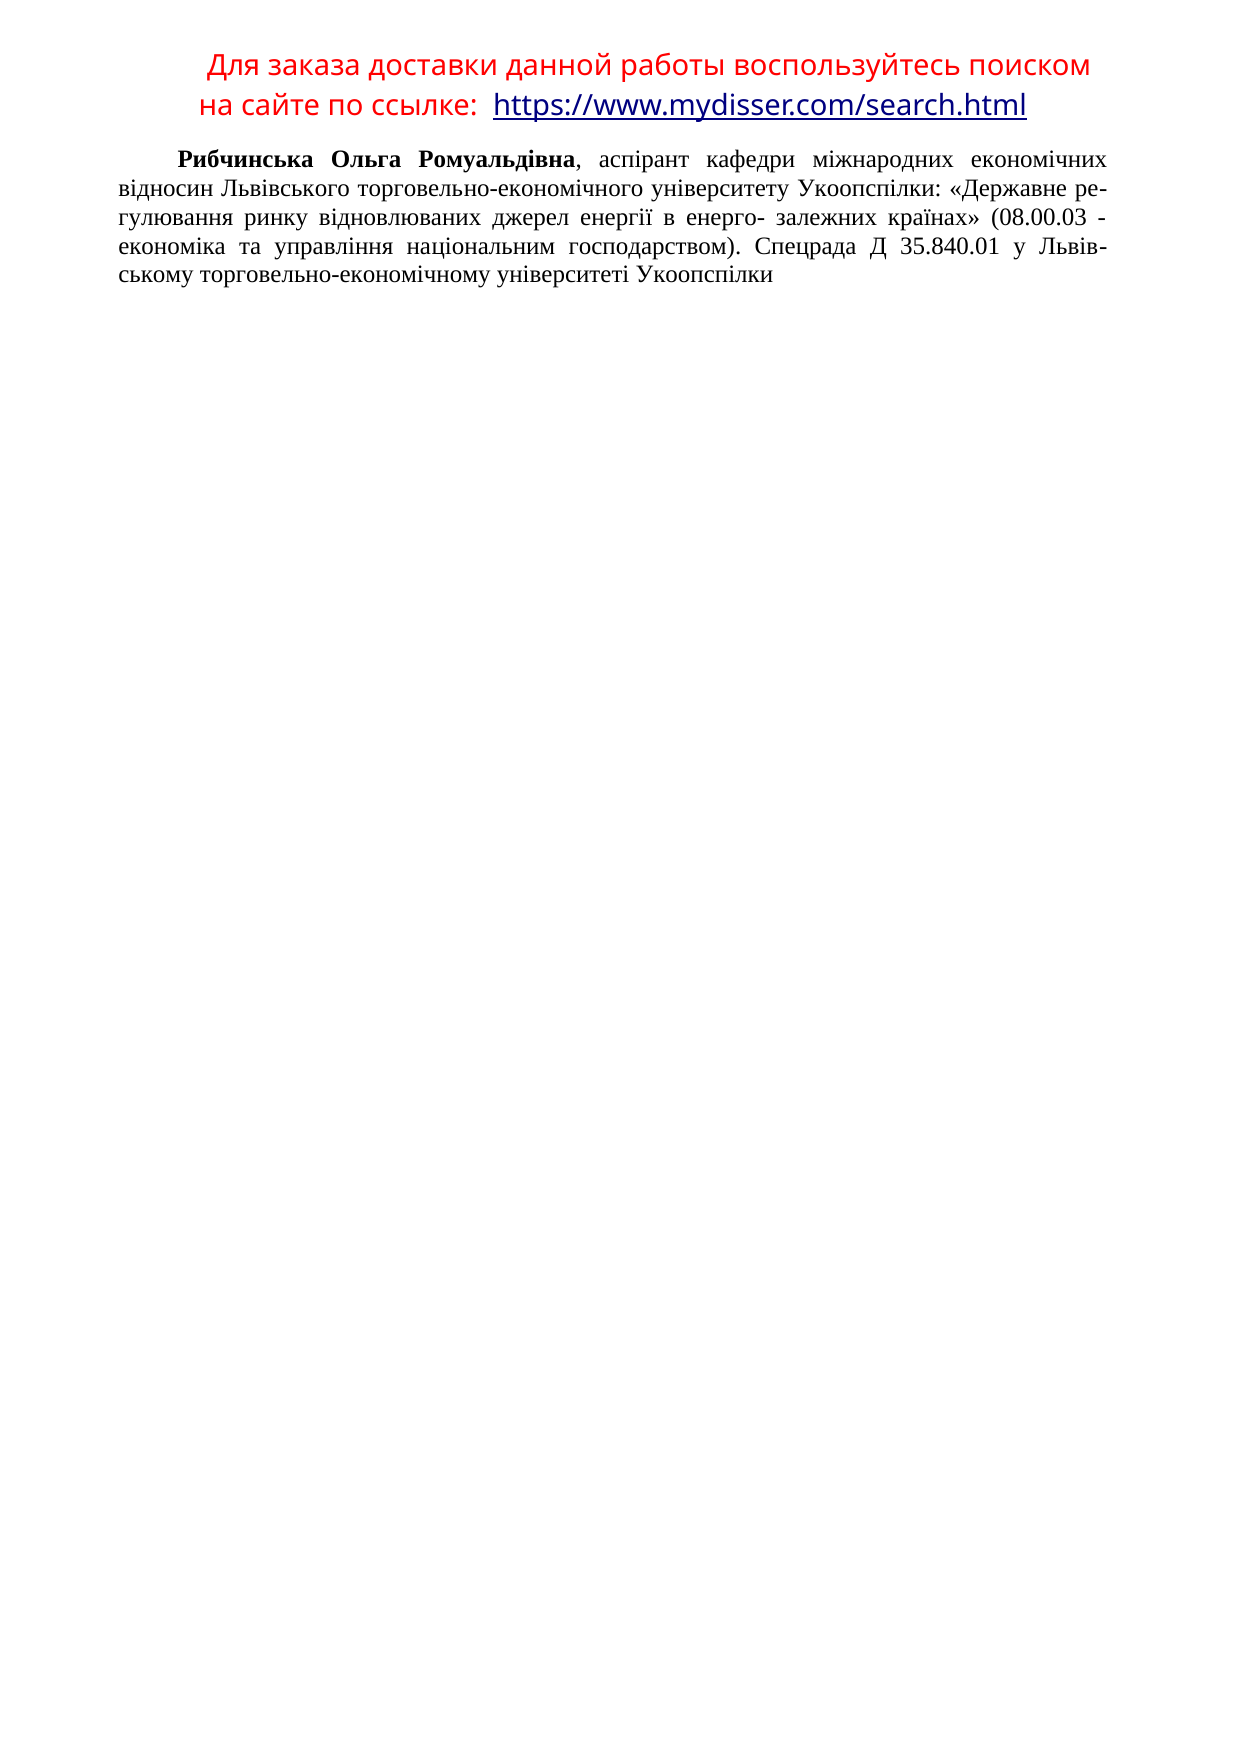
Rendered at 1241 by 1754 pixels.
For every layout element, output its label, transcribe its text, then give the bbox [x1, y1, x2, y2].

text Рибчинська Ольга Ромуальдівна, аспірант кафедри міжнародних економічних відносин Львівського торговельно-економічного університету Укоопспілки: «Державне регулювання ринку відновлюваних джерел енергії в енерго- залежних країнах» (08.00.03 - економіка та управління національним господарством). Спецрада Д 35.840.01 у Львівському торговельно-економічному університеті Укоопспілки [118, 144, 1107, 288]
